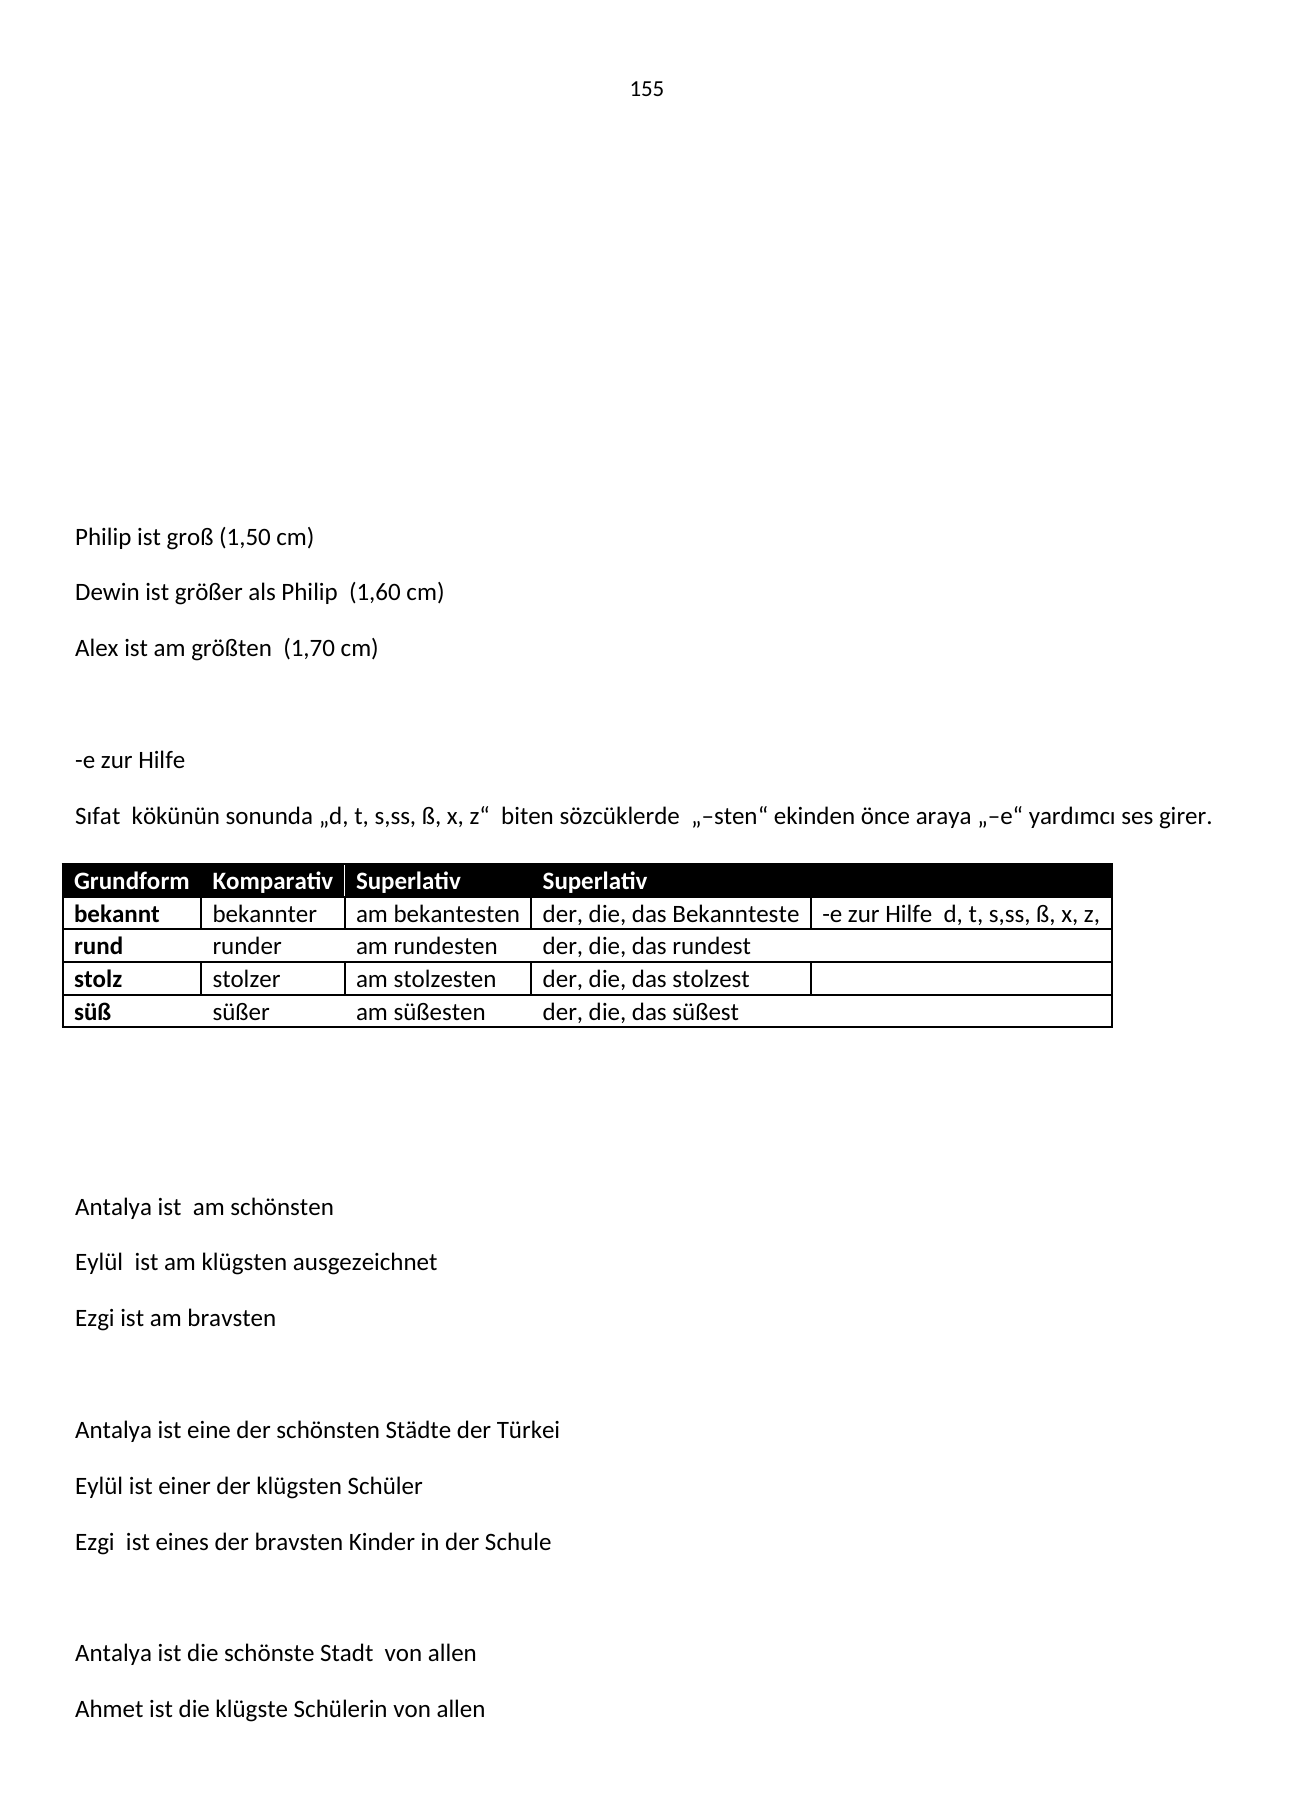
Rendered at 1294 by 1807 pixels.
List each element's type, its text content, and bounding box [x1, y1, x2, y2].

text Eylül ist am klügsten ausgezeichnet [75, 1246, 1218, 1277]
text Philip ist groß (1,50 cm) [75, 521, 1218, 551]
text Ahmet ist die klügste Schülerin von allen [75, 1693, 1218, 1724]
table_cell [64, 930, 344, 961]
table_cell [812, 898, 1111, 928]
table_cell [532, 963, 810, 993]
text Sıfat kökünün sonunda „d, t, s,ss, ß, x, z“ biten sözcüklerde „–sten“ ekinden önce araya „–e“ yardımcı ses girer. [75, 800, 1218, 830]
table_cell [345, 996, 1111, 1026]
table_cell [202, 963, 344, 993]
text Ezgi ist am bravsten [75, 1302, 1218, 1333]
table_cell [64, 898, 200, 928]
text Eylül ist einer der klügsten Schüler [75, 1470, 1218, 1500]
text Ezgi ist eines der bravsten Kinder in der Schule [75, 1526, 1218, 1556]
text -e zur Hilfe [75, 744, 1218, 774]
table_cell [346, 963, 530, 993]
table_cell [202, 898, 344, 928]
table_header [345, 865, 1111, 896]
text Alex ist am größten (1,70 cm) [75, 632, 1218, 663]
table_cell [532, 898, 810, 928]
text Antalya ist die schönste Stadt von allen [75, 1637, 1218, 1668]
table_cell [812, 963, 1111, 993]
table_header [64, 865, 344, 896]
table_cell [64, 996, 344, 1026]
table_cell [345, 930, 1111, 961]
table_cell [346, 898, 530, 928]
text Antalya ist am schönsten [75, 1191, 1218, 1221]
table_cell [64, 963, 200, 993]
text Dewin ist größer als Philip (1,60 cm) [75, 576, 1218, 607]
text Antalya ist eine der schönsten Städte der Türkei [75, 1414, 1218, 1444]
